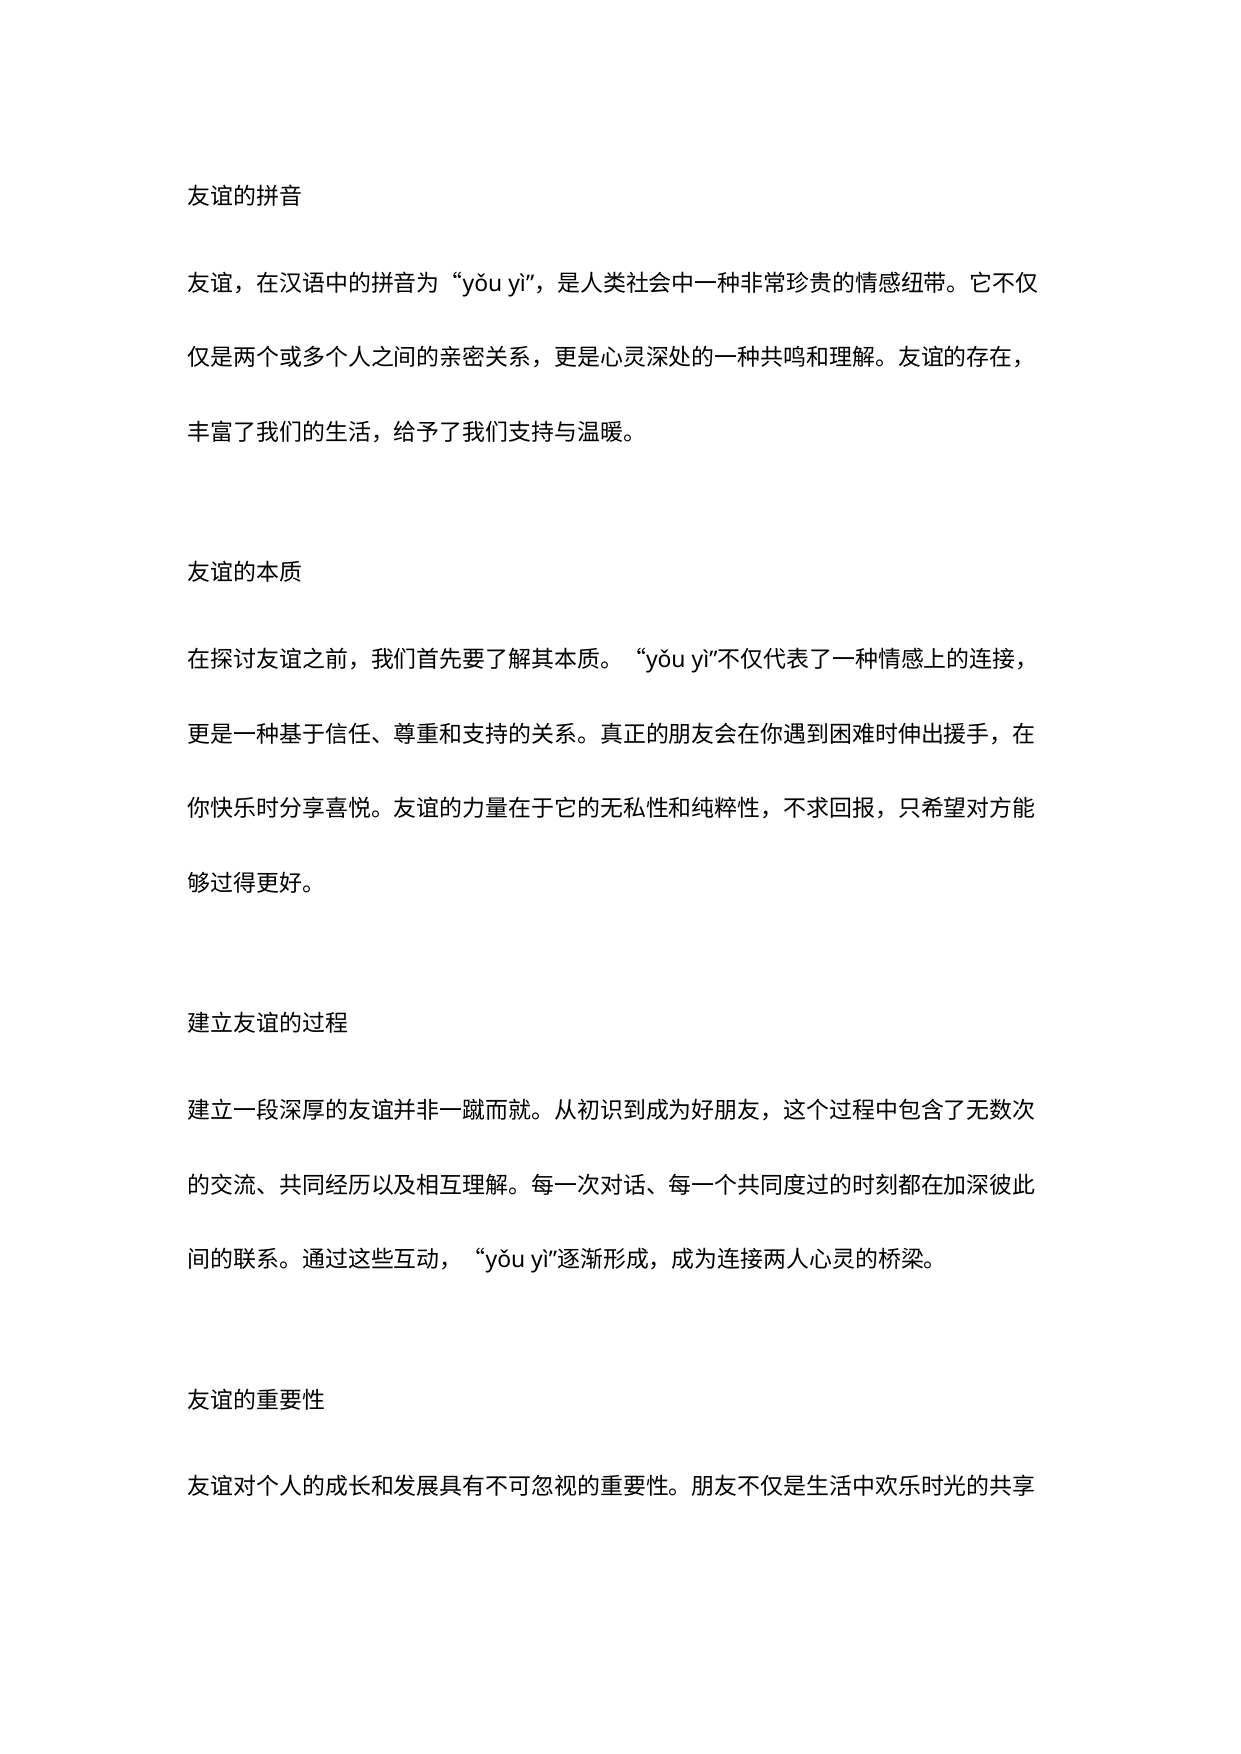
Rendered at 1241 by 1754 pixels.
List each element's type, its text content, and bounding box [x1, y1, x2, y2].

text 友谊的重要性 [187, 1366, 1053, 1431]
text 友谊的本质 [187, 538, 1053, 603]
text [187, 1452, 1053, 1517]
text 友谊，在汉语中的拼音为“yǒu yì”，是人类社会中一种非常珍贵的情感纽带。它不仅仅是两个或多个人之间的亲密关系，更是心灵深处的一种共鸣和理解。友谊的存在，丰富了我们的生活，给予了我们支持与温暖。 [187, 248, 1053, 463]
text 友谊的拼音 [187, 162, 1053, 227]
text 在探讨友谊之前，我们首先要了解其本质。“yǒu yì”不仅代表了一种情感上的连接，更是一种基于信任、尊重和支持的关系。真正的朋友会在你遇到困难时伸出援手，在你快乐时分享喜悦。友谊的力量在于它的无私性和纯粹性，不求回报，只希望对方能够过得更好。 [187, 625, 1053, 914]
text 建立一段深厚的友谊并非一蹴而就。从初识到成为好朋友，这个过程中包含了无数次的交流、共同经历以及相互理解。每一次对话、每一个共同度过的时刻都在加深彼此间的联系。通过这些互动，“yǒu yì”逐渐形成，成为连接两人心灵的桥梁。 [187, 1076, 1053, 1290]
text 建立友谊的过程 [187, 989, 1053, 1054]
